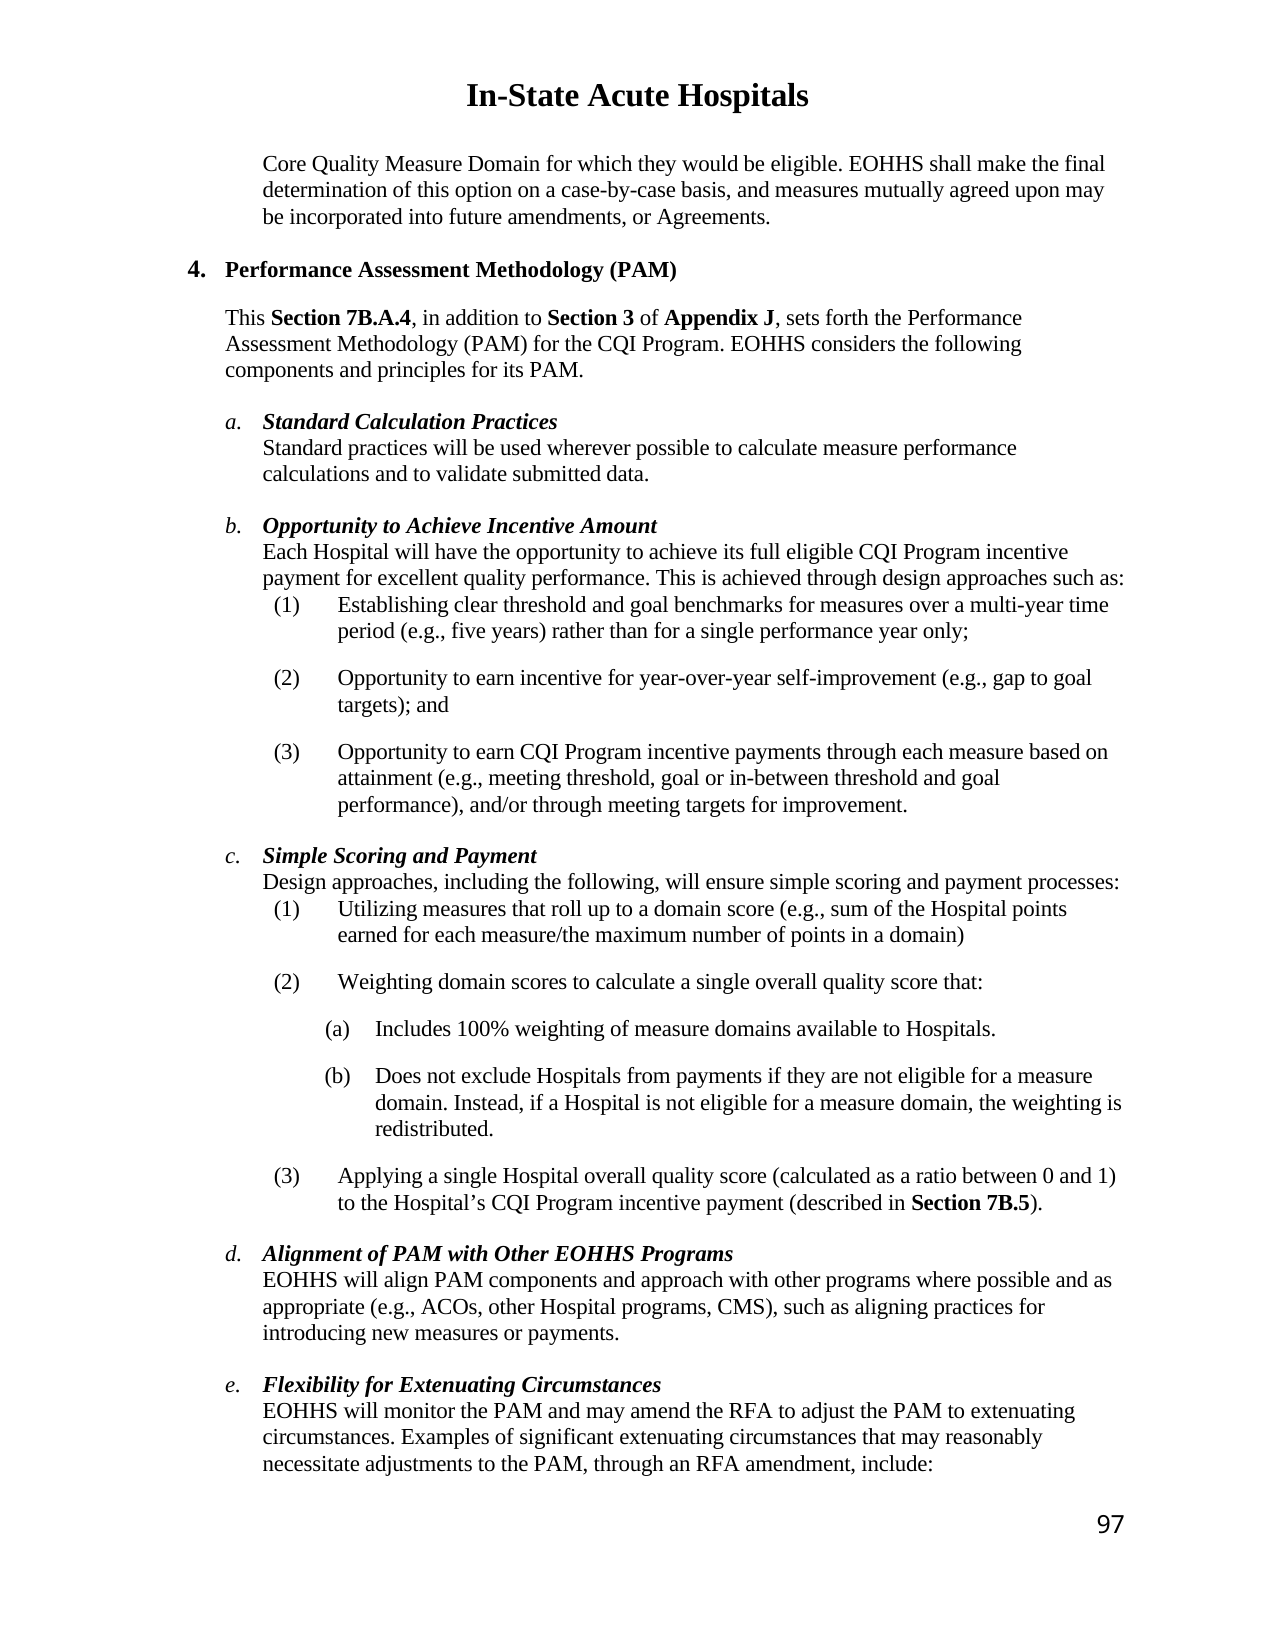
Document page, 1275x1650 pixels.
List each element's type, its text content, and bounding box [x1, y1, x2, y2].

text EOHHS will align PAM components and approach with other programs where possible and as appropriate (e.g., ACOs, other Hospital programs, CMS), such as aligning practices for introducing new measures or payments. [262, 1267, 1125, 1346]
text Standard practices will be used wherever possible to calculate measure performance calculations and to validate submitted data. [262, 434, 1125, 487]
list Opportunity to earn incentive for year-over-year self-improvement (e.g., gap to goal targets); and [300, 664, 1125, 717]
list Includes 100% weighting of measure domains available to Hospitals. [337, 1015, 1125, 1042]
list Establishing clear threshold and goal benchmarks for measures over a multi-year time period (e.g., five years) rather than for a single performance year only; [300, 591, 1125, 643]
list Applying a single Hospital overall quality score (calculated as a ratio between 0 and 1) to the Hospital’s CQI Program incentive payment (described in Section 7B.5). [300, 1162, 1125, 1215]
text EOHHS will monitor the PAM and may amend the RFA to adjust the PAM to extenuating circumstances. Examples of significant extenuating circumstances that may reasonably necessitate adjustments to the PAM, through an RFA amendment, include: [262, 1397, 1125, 1476]
subtitle Flexibility for Extenuating Circumstances [225, 1371, 1125, 1397]
subtitle Standard Calculation Practices [225, 408, 1125, 434]
subtitle Alignment of PAM with Other EOHHS Programs [225, 1240, 1125, 1267]
subtitle Performance Assessment Methodology (PAM) [187, 254, 1125, 283]
text Each Hospital will have the opportunity to achieve its full eligible CQI Program incentive payment for excellent quality performance. This is achieved through design approaches such as: [262, 538, 1125, 591]
list Does not exclude Hospitals from payments if they are not eligible for a measure domain. Instead, if a Hospital is not eligible for a measure domain, the weighting is redistributed. [337, 1063, 1125, 1142]
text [262, 150, 1125, 229]
text This Section 7B.A.4, in addition to Section 3 of Appendix J, sets forth the Performance Assessment Methodology (PAM) for the CQI Program. EOHHS considers the following components and principles for its PAM. [225, 304, 1125, 383]
list Utilizing measures that roll up to a domain score (e.g., sum of the Hospital points earned for each measure/the maximum number of points in a domain) [300, 895, 1125, 947]
subtitle Opportunity to Achieve Incentive Amount [225, 512, 1125, 538]
subtitle Simple Scoring and Payment [225, 842, 1125, 868]
text Design approaches, including the following, will ensure simple scoring and payment processes: [262, 868, 1125, 895]
list Opportunity to earn CQI Program incentive payments through each measure based on attainment (e.g., meeting threshold, goal or in-between threshold and goal performance), and/or through meeting targets for improvement. [300, 738, 1125, 817]
list Weighting domain scores to calculate a single overall quality score that: [300, 968, 1125, 994]
